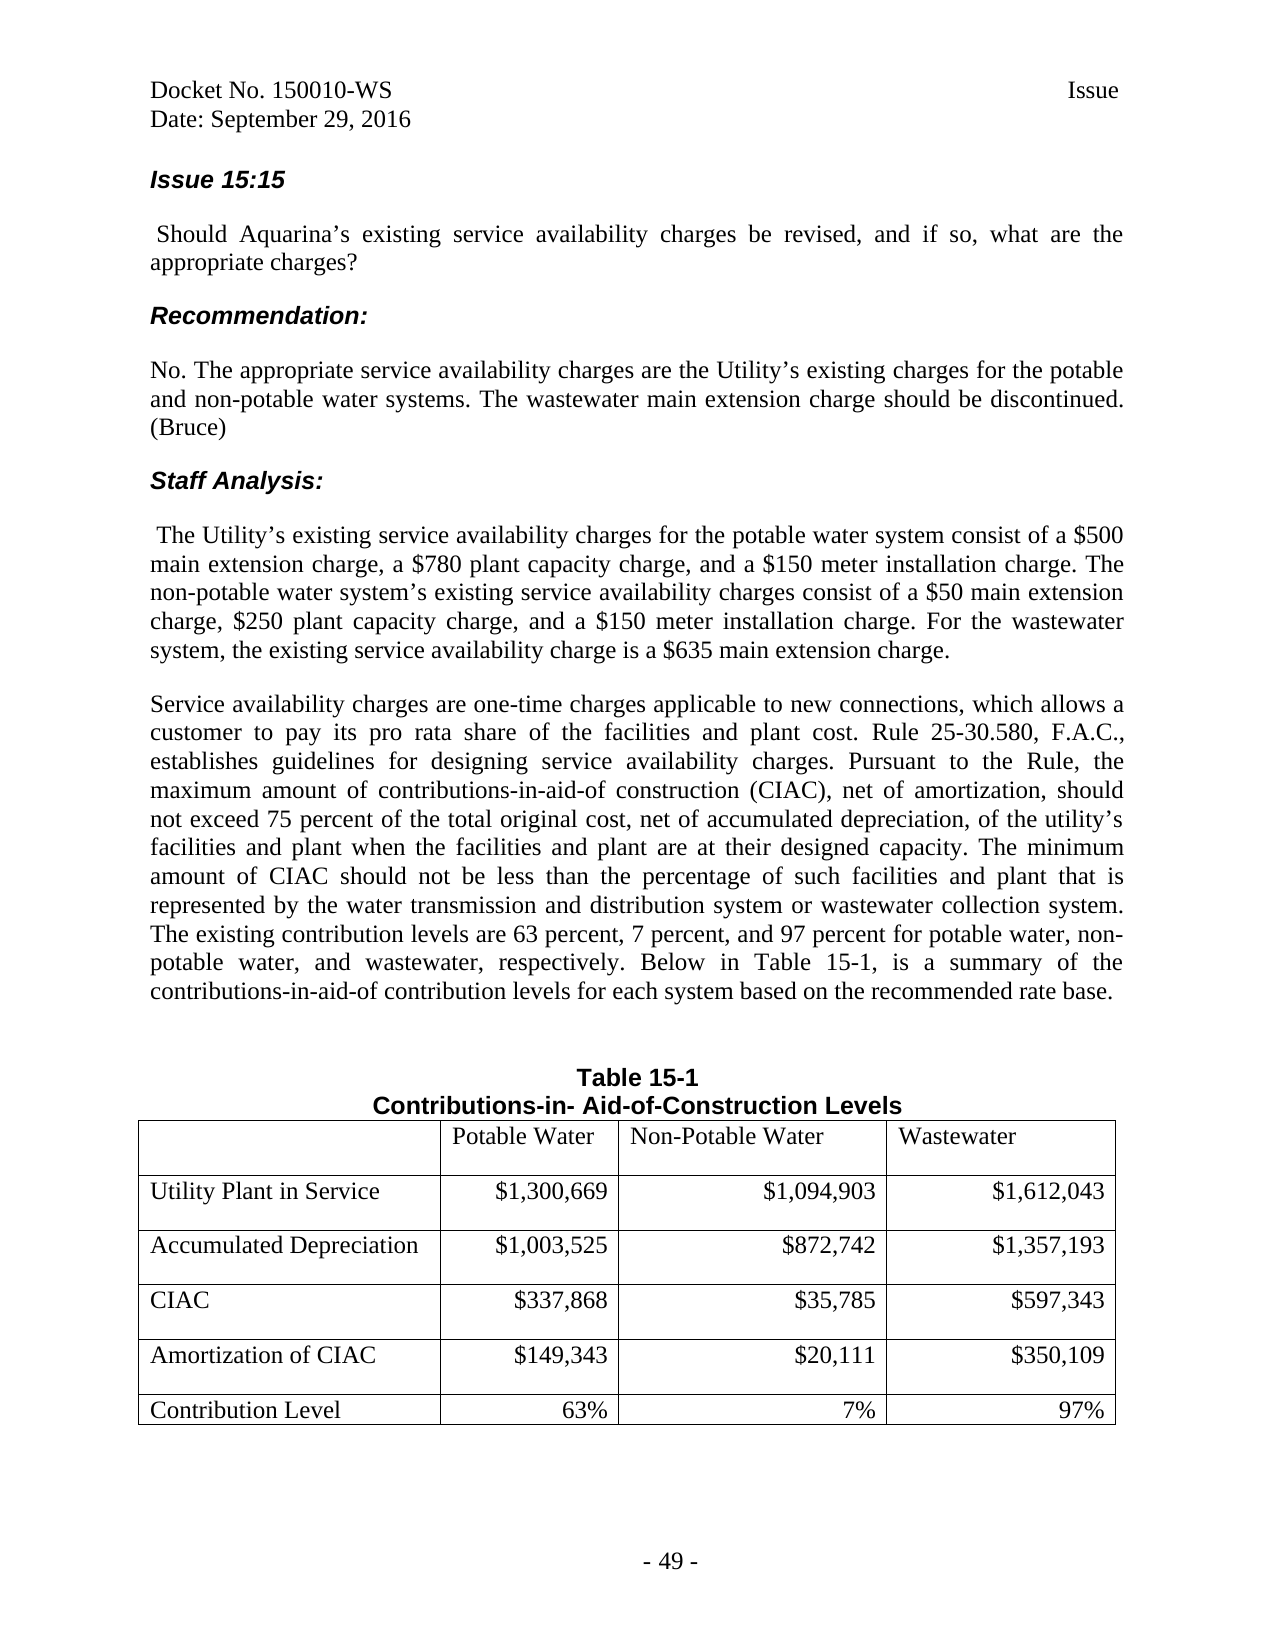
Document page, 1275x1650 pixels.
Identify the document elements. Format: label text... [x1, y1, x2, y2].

table_header Potable Water [441, 1121, 618, 1175]
table_cell 63% [441, 1395, 618, 1424]
subtitle Staff Analysis: [150, 466, 1125, 495]
table_cell Amortization of CIAC [139, 1340, 440, 1394]
table_cell $35,785 [619, 1285, 886, 1339]
table_cell CIAC [139, 1285, 440, 1339]
table_cell $1,003,525 [441, 1231, 618, 1284]
subtitle Recommendation: [150, 301, 1125, 330]
text Service availability charges are one-time charges applicable to new connections, which allows a customer to pay its pro rata share of the facilities and plant cost. Rule 25-30.580, F.A.C., establishes guidelines for designing service availability charges. Pursuant to the Rule, the maximum amount of contributions-in-aid-of construction (CIAC), net of amortization, should not exceed 75 percent of the total original cost, net of accumulated depreciation, of the utility’s facilities and plant when the facilities and plant are at their designed capacity. The minimum amount of CIAC should not be less than the percentage of such facilities and plant that is represented by the water transmission and distribution system or wastewater collection system. The existing contribution levels are 63 percent, 7 percent, and 97 percent for potable water, non-potable water, and wastewater, respectively. Below in Table 15-1, is a summary of the contributions-in-aid-of contribution levels for each system based on the recommended rate base. [150, 689, 1125, 1005]
table_header [139, 1121, 440, 1175]
table_cell Accumulated Depreciation [139, 1231, 440, 1284]
table_cell Contribution Level [139, 1395, 440, 1424]
table_cell $1,300,669 [441, 1176, 618, 1229]
table_cell $597,343 [887, 1285, 1115, 1339]
subtitle Issue 15: [150, 165, 1125, 194]
text Table 15-1 [150, 1062, 1125, 1091]
table_cell 7% [619, 1395, 886, 1424]
table_cell $1,094,903 [619, 1176, 886, 1229]
text The Utility’s existing service availability charges for the potable water system consist of a $500 main extension charge, a $780 plant capacity charge, and a $150 meter installation charge. The non-potable water system’s existing service availability charges consist of a $50 main extension charge, $250 plant capacity charge, and a $150 meter installation charge. For the wastewater system, the existing service availability charge is a $635 main extension charge. [150, 520, 1125, 664]
table_header Non-Potable Water [619, 1121, 886, 1175]
table_cell $350,109 [887, 1340, 1115, 1394]
text No. The appropriate service availability charges are the Utility’s existing charges for the potable and non-potable water systems. The wastewater main extension charge should be discontinued. (Bruce) [150, 355, 1125, 441]
table_cell Utility Plant in Service [139, 1176, 440, 1229]
table_cell 97% [887, 1395, 1115, 1424]
table_cell $1,612,043 [887, 1176, 1115, 1229]
text Should Aquarina’s existing service availability charges be revised, and if so, what are the appropriate charges? [150, 219, 1125, 276]
table_cell $149,343 [441, 1340, 618, 1394]
table_cell $1,357,193 [887, 1231, 1115, 1284]
table_cell $20,111 [619, 1340, 886, 1394]
text Contributions-in- Aid-of-Construction Levels [150, 1091, 1125, 1120]
table_cell $872,742 [619, 1231, 886, 1284]
table_cell $337,868 [441, 1285, 618, 1339]
table_header Wastewater [887, 1121, 1115, 1175]
